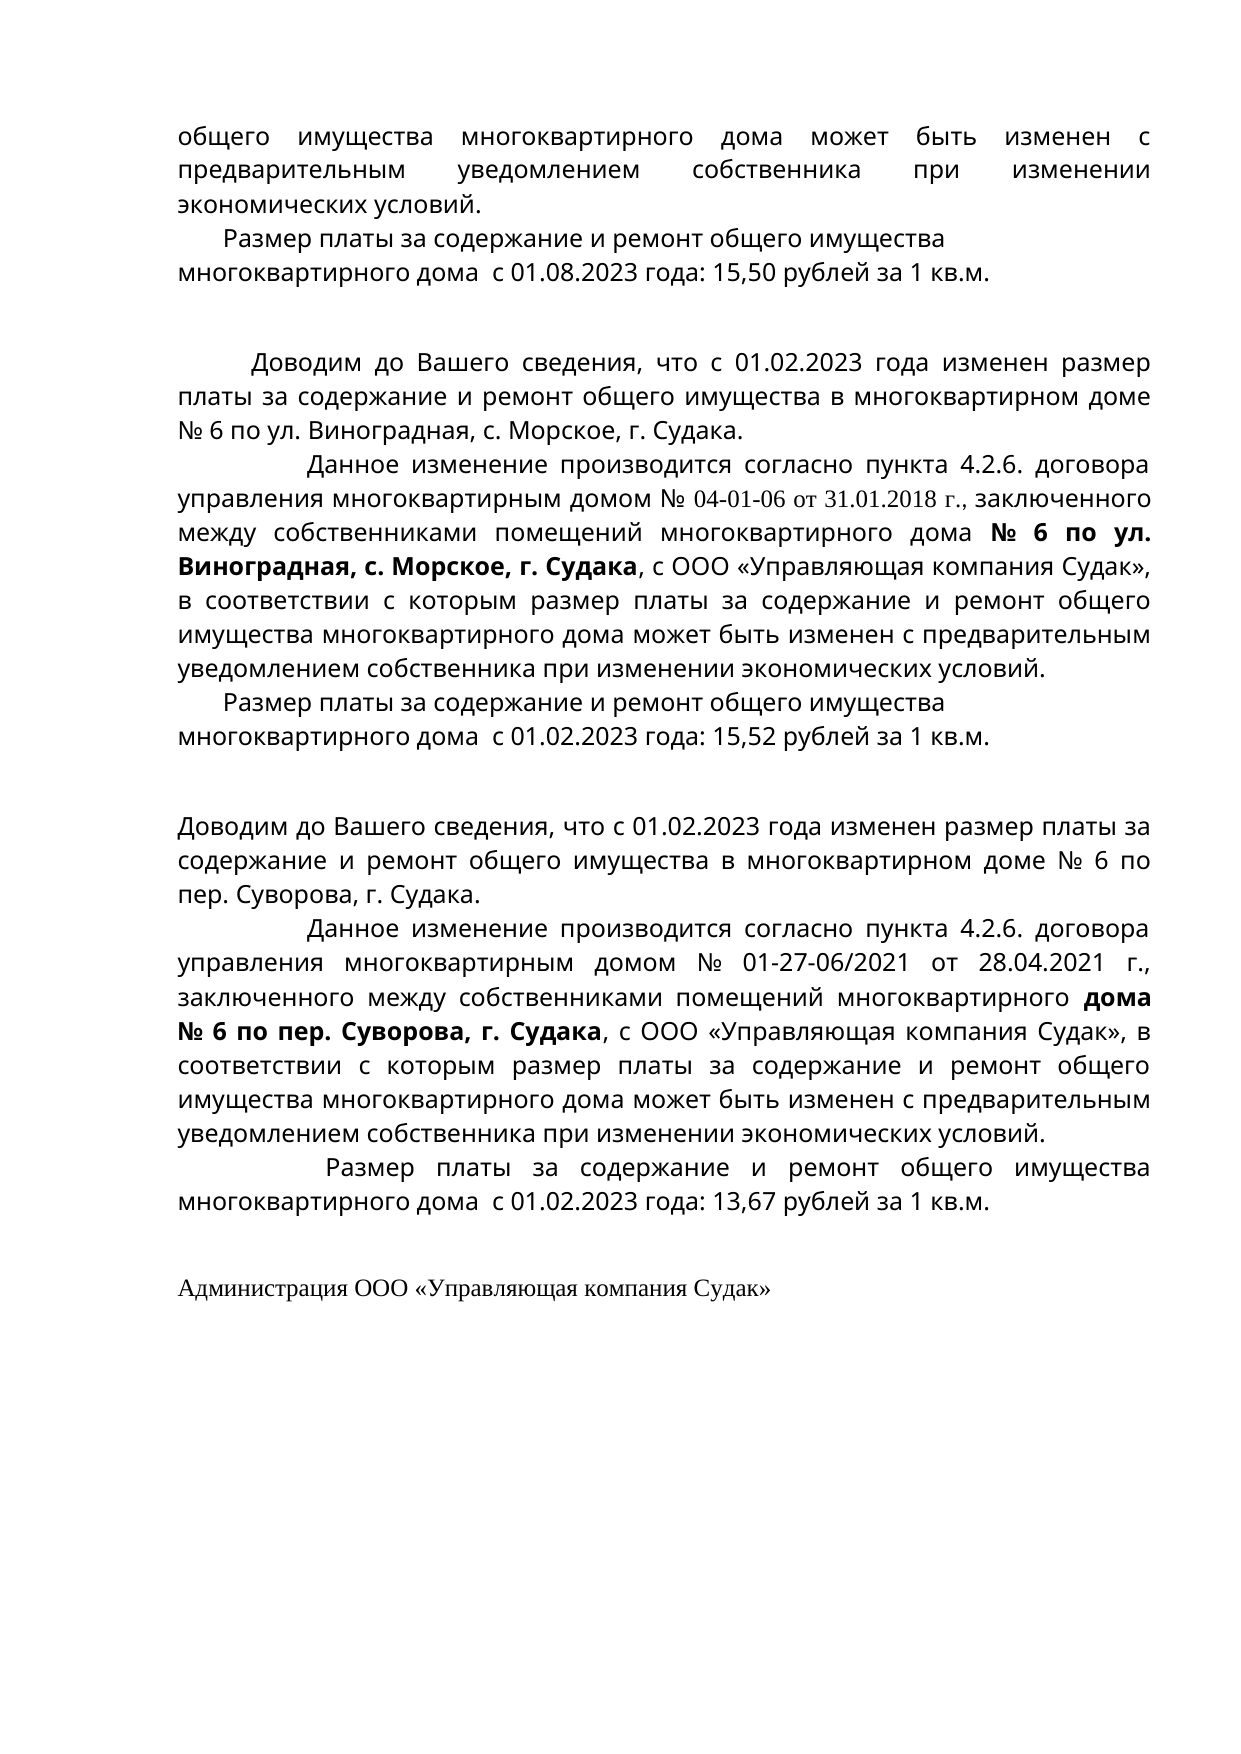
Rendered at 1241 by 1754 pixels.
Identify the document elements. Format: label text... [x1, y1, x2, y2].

text Размер платы за содержание и ремонт общего имущества многоквартирного дома с 01.02.2023 года: 13,67 рублей за 1 кв.м. [177, 1149, 1152, 1218]
text Доводим до Вашего сведения, что с 01.02.2023 года изменен размер платы за содержание и ремонт общего имущества в многоквартирном доме № 6 по пер. Суворова, г. Судака. [177, 809, 1152, 911]
text Доводим до Вашего сведения, что с 01.02.2023 года изменен размер платы за содержание и ремонт общего имущества в многоквартирном доме № 6 по ул. Виноградная, с. Морское, г. Судака. [177, 344, 1152, 446]
text Администрация ООО «Управляющая компания Судак» [177, 1273, 1152, 1302]
text Данное изменение производится согласно пункта 4.2.6. договора управления многоквартирным домом № 01-27-06/2021 от 28.04.2021 г., заключенного между собственниками помещений многоквартирного дома № 6 по пер. Суворова, г. Судака, с ООО «Управляющая компания Судак», в соответствии с которым размер платы за содержание и ремонт общего имущества многоквартирного дома может быть изменен с предварительным уведомлением собственника при изменении экономических условий. [177, 911, 1152, 1149]
text Данное изменение производится согласно пункта 4.2.6. договора управления многоквартирным домом № 04-01-06 от 31.01.2018 г., заключенного между собственниками помещений многоквартирного дома № 6 по ул. Виноградная, с. Морское, г. Судака, с ООО «Управляющая компания Судак», в соответствии с которым размер платы за содержание и ремонт общего имущества многоквартирного дома может быть изменен с предварительным уведомлением собственника при изменении экономических условий. [177, 446, 1152, 685]
text Размер платы за содержание и ремонт общего имущества многоквартирного дома с 01.08.2023 года: 15,50 рублей за 1 кв.м. [177, 220, 1152, 288]
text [177, 118, 1152, 220]
text Размер платы за содержание и ремонт общего имущества многоквартирного дома с 01.02.2023 года: 15,52 рублей за 1 кв.м. [177, 685, 1152, 753]
